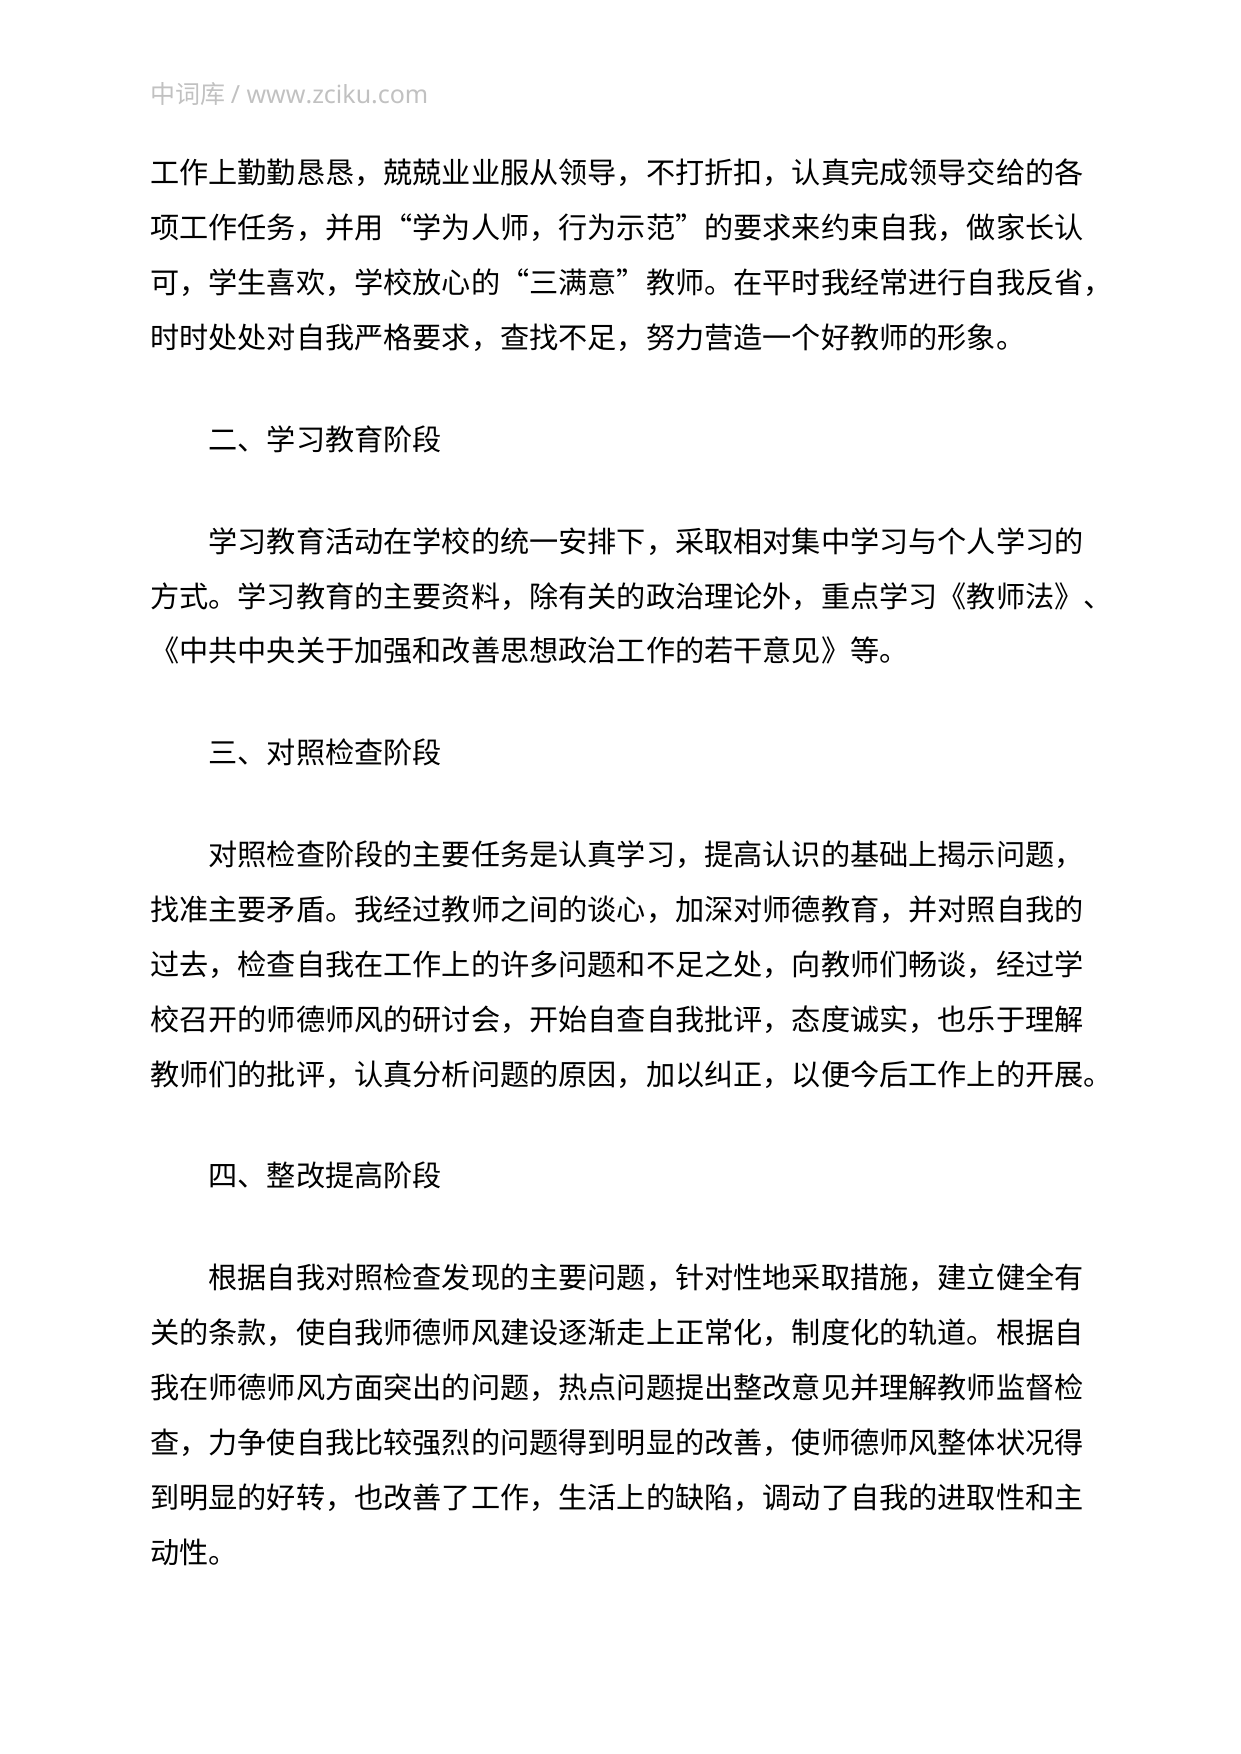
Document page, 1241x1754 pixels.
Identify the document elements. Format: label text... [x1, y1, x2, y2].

text 三、对照检查阶段 [150, 730, 1090, 772]
text 根据自我对照检查发现的主要问题，针对性地采取措施，建立健全有关的条款，使自我师德师风建设逐渐走上正常化，制度化的轨道。根据自我在师德师风方面突出的问题，热点问题提出整改意见并理解教师监督检查，力争使自我比较强烈的问题得到明显的改善，使师德师风整体状况得到明显的好转，也改善了工作，生活上的缺陷，调动了自我的进取性和主动性。 [150, 1255, 1090, 1571]
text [150, 150, 1090, 357]
text 四、整改提高阶段 [150, 1153, 1090, 1195]
text 二、学习教育阶段 [150, 416, 1090, 459]
text 对照检查阶段的主要任务是认真学习，提高认识的基础上揭示问题，找准主要矛盾。我经过教师之间的谈心，加深对师德教育，并对照自我的过去，检查自我在工作上的许多问题和不足之处，向教师们畅谈，经过学校召开的师德师风的研讨会，开始自查自我批评，态度诚实，也乐于理解教师们的批评，认真分析问题的原因，加以纠正，以便今后工作上的开展。 [150, 832, 1090, 1093]
text 学习教育活动在学校的统一安排下，采取相对集中学习与个人学习的方式。学习教育的主要资料，除有关的政治理论外，重点学习《教师法》、《中共中央关于加强和改善思想政治工作的若干意见》等。 [150, 518, 1090, 670]
